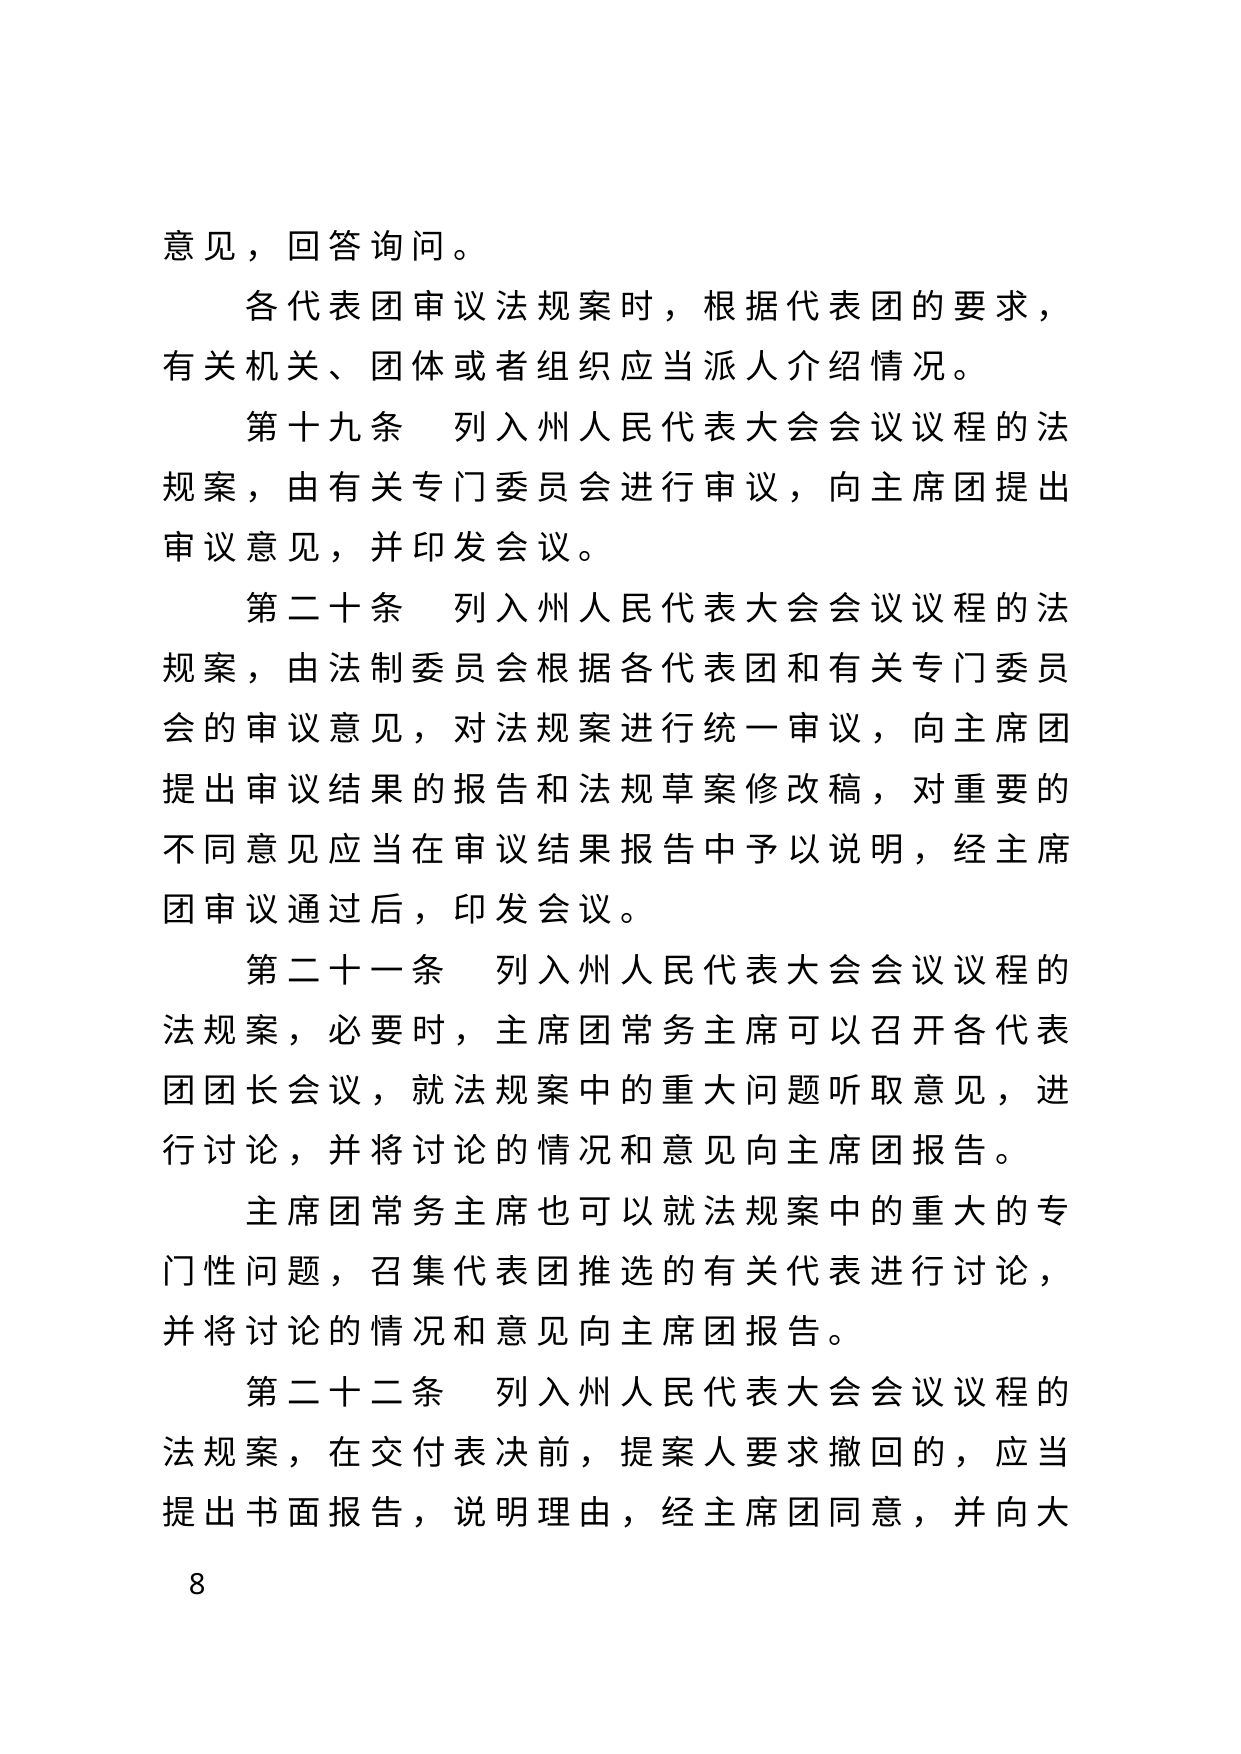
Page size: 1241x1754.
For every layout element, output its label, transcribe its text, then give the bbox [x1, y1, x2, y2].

text 主席团常务主席也可以就法规案中的重大的专门性问题，召集代表团推选的有关代表进行讨论，并将讨论的情况和意见向主席团报告。 [162, 1178, 1078, 1359]
text 第十九条 列入州人民代表大会会议议程的法规案，由有关专门委员会进行审议，向主席团提出审议意见，并印发会议。 [162, 394, 1078, 575]
text 第二十条 列入州人民代表大会会议议程的法规案，由法制委员会根据各代表团和有关专门委员会的审议意见，对法规案进行统一审议，向主席团提出审议结果的报告和法规草案修改稿，对重要的不同意见应当在审议结果报告中予以说明，经主席团审议通过后，印发会议。 [162, 575, 1078, 937]
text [162, 213, 1078, 274]
text 各代表团审议法规案时，根据代表团的要求，有关机关、团体或者组织应当派人介绍情况。 [162, 274, 1078, 394]
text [162, 1359, 1078, 1540]
text 第二十一条 列入州人民代表大会会议议程的法规案，必要时，主席团常务主席可以召开各代表团团长会议，就法规案中的重大问题听取意见，进行讨论，并将讨论的情况和意见向主席团报告。 [162, 937, 1078, 1178]
